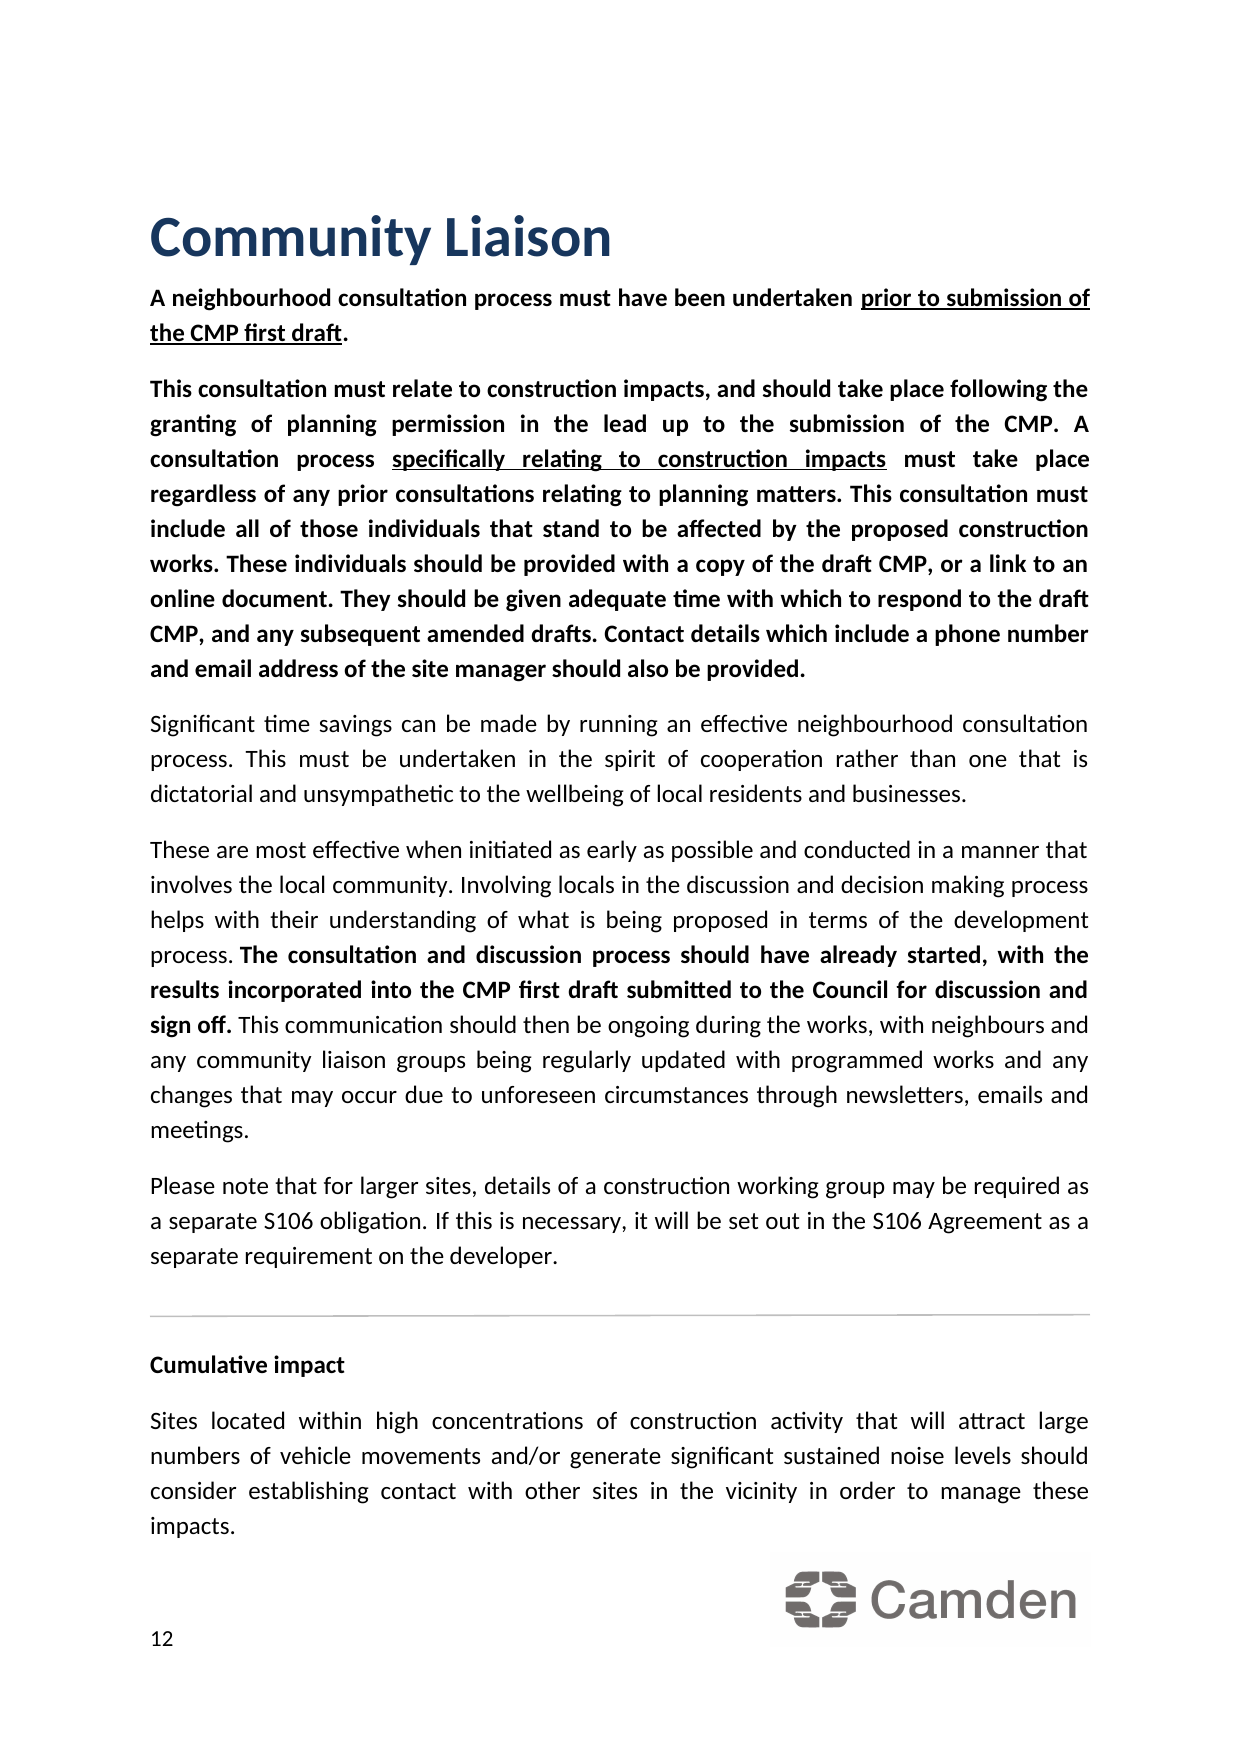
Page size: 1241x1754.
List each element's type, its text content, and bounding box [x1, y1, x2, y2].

text Cumulative impact [150, 1349, 1090, 1379]
text This consultation must relate to construction impacts, and should take place following the granting of planning permission in the lead up to the submission of the CMP. A consultation process specifically relating to construction impacts must take place regardless of any prior consultations relating to planning matters. This consultation must include all of those individuals that stand to be affected by the proposed construction works. These individuals should be provided with a copy of the draft CMP, or a link to an online document. They should be given adequate time with which to respond to the draft CMP, and any subsequent amended drafts. Contact details which include a phone number and email address of the site manager should also be provided. [150, 373, 1090, 683]
text These are most effective when initiated as early as possible and conducted in a manner that involves the local community. Involving locals in the discussion and decision making process helps with their understanding of what is being proposed in terms of the development process. The consultation and discussion process should have already started, with the results incorporated into the CMP first draft submitted to the Council for discussion and sign off. This communication should then be ongoing during the works, with neighbours and any community liaison groups being regularly updated with programmed works and any changes that may occur due to unforeseen circumstances through newsletters, emails and meetings. [150, 834, 1090, 1145]
subtitle Community Liaison [150, 200, 1090, 271]
text A neighbourhood consultation process must have been undertaken prior to submission of the CMP first draft. [150, 282, 1090, 347]
text Significant time savings can be made by running an effective neighbourhood consultation process. This must be undertaken in the spirit of cooperation rather than one that is dictatorial and unsympathetic to the wellbeing of local residents and businesses. [150, 708, 1090, 809]
text Sites located within high concentrations of construction activity that will attract large numbers of vehicle movements and/or generate significant sustained noise levels should consider establishing contact with other sites in the vicinity in order to manage these impacts. [150, 1405, 1090, 1540]
picture [770, 1552, 1091, 1647]
text Please note that for larger sites, details of a construction working group may be required as a separate S106 obligation. If this is necessary, it will be set out in the S106 Agreement as a separate requirement on the developer. [150, 1170, 1090, 1271]
